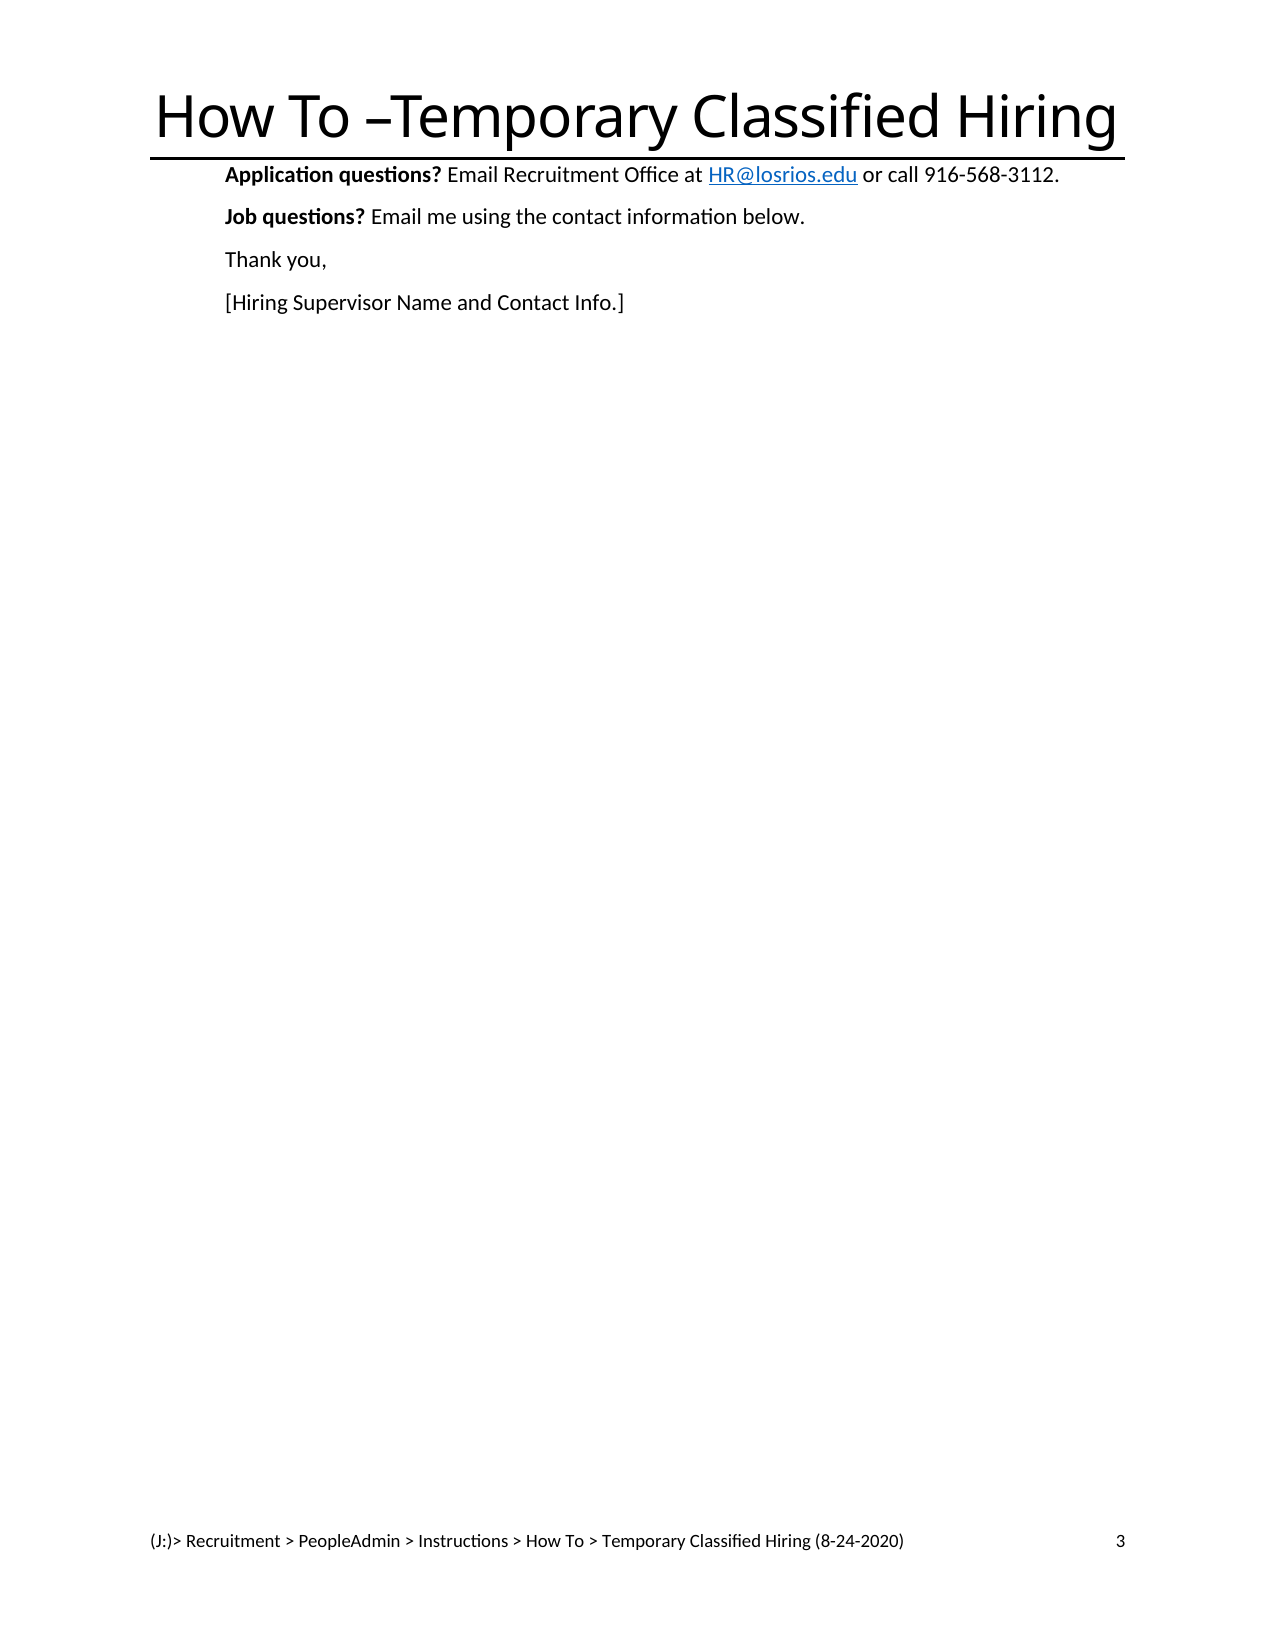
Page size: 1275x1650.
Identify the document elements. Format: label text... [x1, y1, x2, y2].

subtitle Job questions? Email me using the contact information below. [225, 202, 1125, 230]
subtitle Thank you, [225, 245, 1125, 273]
subtitle [Hiring Supervisor Name and Contact Info.] [225, 288, 1125, 316]
subtitle Application questions? Email Recruitment Office at HR@losrios.edu or call 916-568-3112. [225, 160, 1125, 188]
